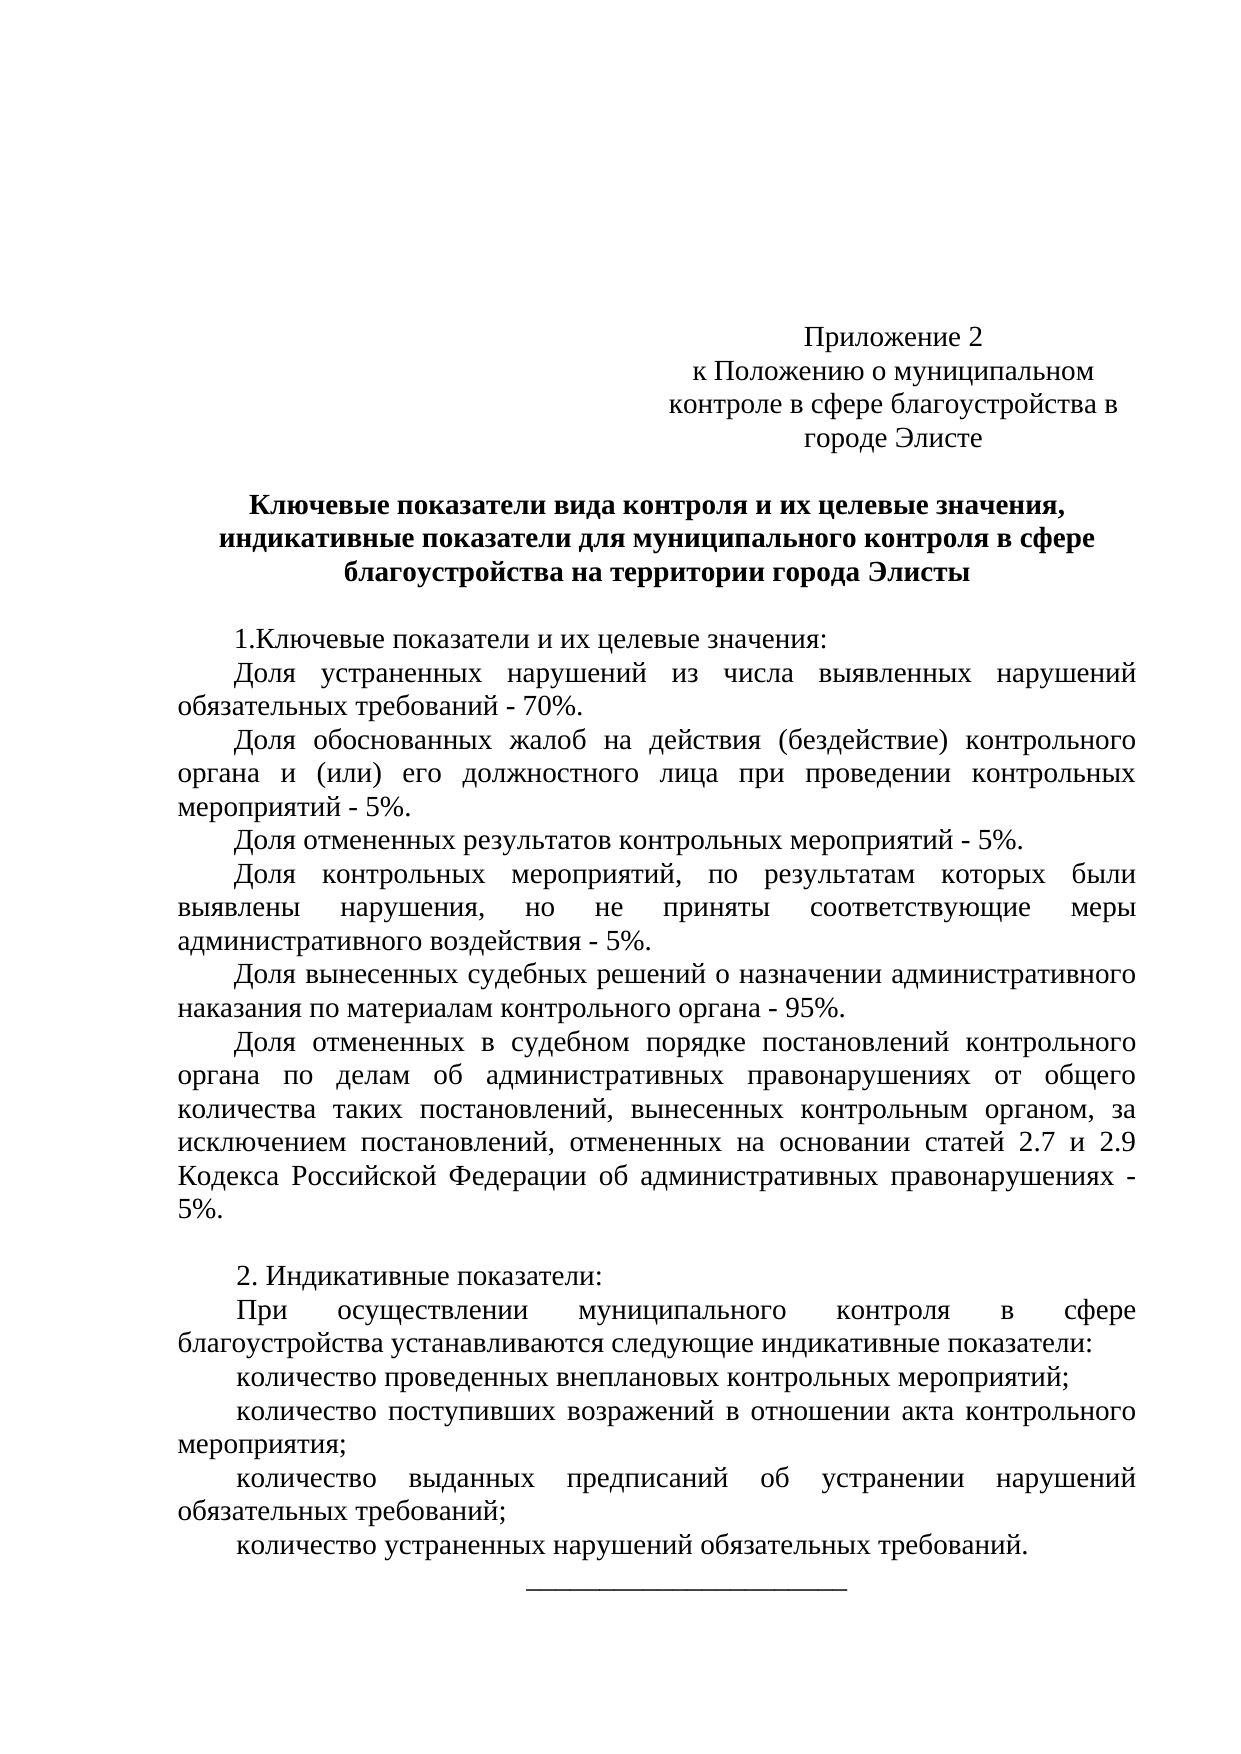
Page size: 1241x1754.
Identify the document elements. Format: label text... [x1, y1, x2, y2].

text количество устраненных нарушений обязательных требований. [177, 1527, 1137, 1560]
text Приложение 2 [650, 319, 1137, 353]
text Доля обоснованных жалоб на действия (бездействие) контрольного органа и (или) его должностного лица при проведении контрольных мероприятий - 5%. [177, 722, 1137, 822]
text Ключевые показатели вида контроля и их целевые значения, индикативные показатели для муниципального контроля в сфере благоустройства на территории города Элисты [177, 487, 1137, 588]
text 1.Ключевые показатели и их целевые значения: [177, 621, 1137, 655]
text количество поступивших возражений в отношении акта контрольного мероприятия; [177, 1393, 1137, 1460]
text 2. Индикативные показатели: [177, 1258, 1137, 1292]
text Доля контрольных мероприятий, по результатам которых были выявлены нарушения, но не приняты соответствующие меры административного воздействия - 5%. [177, 856, 1137, 957]
text к Положению о муниципальном контроле в сфере благоустройства в городе Элисте [650, 353, 1137, 453]
text Доля вынесенных судебных решений о назначении административного наказания по материалам контрольного органа - 95%. [177, 957, 1137, 1024]
text Доля отмененных в судебном порядке постановлений контрольного органа по делам об административных правонарушениях от общего количества таких постановлений, вынесенных контрольным органом, за исключением постановлений, отмененных на основании статей 2.7 и 2.9 Кодекса Российской Федерации об административных правонарушениях - 5%. [177, 1024, 1137, 1225]
text Доля устраненных нарушений из числа выявленных нарушений обязательных требований - 70%. [177, 655, 1137, 722]
text ______________________ [177, 1560, 1137, 1594]
text количество выданных предписаний об устранении нарушений обязательных требований; [177, 1460, 1137, 1527]
text При осуществлении муниципального контроля в сфере благоустройства устанавливаются следующие индикативные показатели: [177, 1292, 1137, 1359]
text Доля отмененных результатов контрольных мероприятий - 5%. [177, 822, 1137, 856]
text количество проведенных внеплановых контрольных мероприятий; [177, 1359, 1137, 1393]
